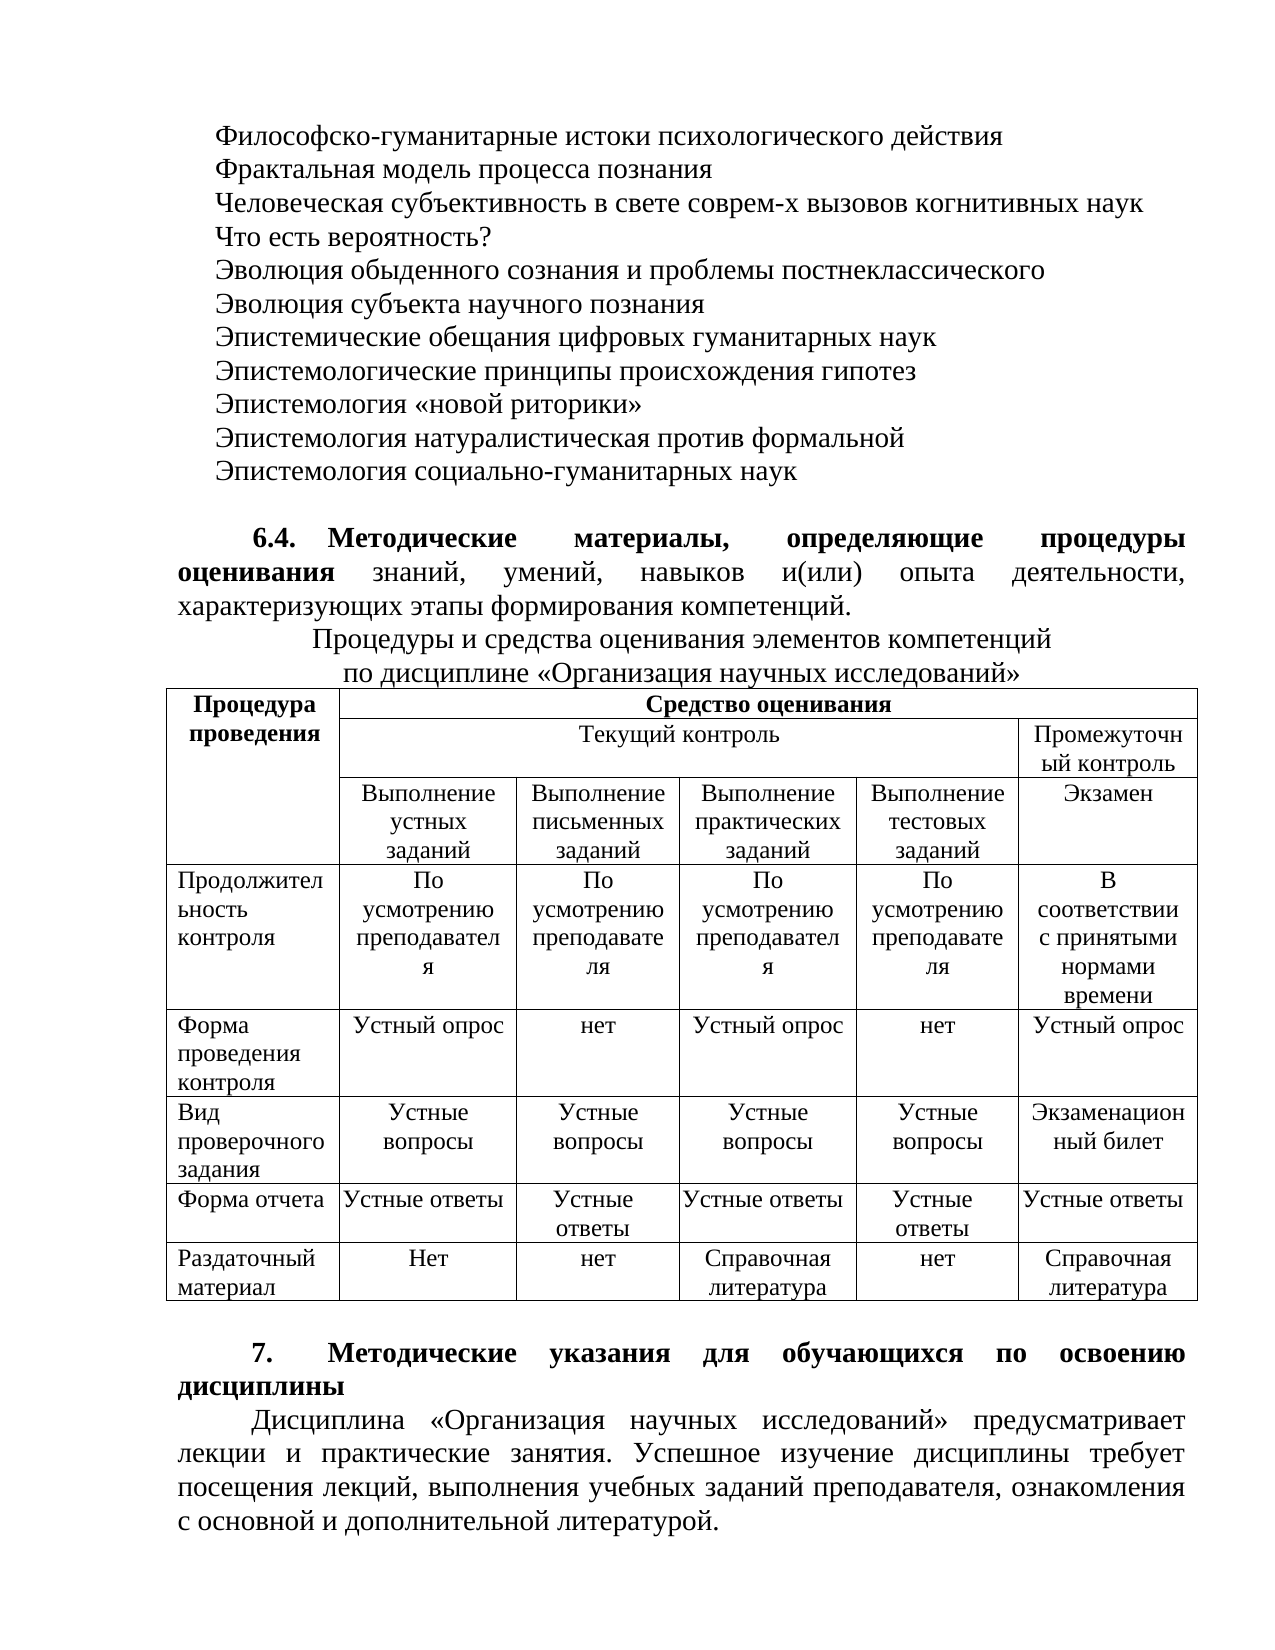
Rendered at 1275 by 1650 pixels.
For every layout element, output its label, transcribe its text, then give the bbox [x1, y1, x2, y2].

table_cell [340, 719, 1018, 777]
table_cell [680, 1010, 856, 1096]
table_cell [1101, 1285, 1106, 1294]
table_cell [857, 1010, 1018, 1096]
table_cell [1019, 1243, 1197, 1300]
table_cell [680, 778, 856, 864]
list Методические указания для обучающихся по освоению дисциплины [177, 1335, 1186, 1402]
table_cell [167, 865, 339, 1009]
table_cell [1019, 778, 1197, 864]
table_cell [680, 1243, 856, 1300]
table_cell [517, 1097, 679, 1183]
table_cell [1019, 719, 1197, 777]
text Фрактальная модель процесса познания [215, 152, 1186, 185]
text Процедуры и средства оценивания элементов компетенций [177, 621, 1186, 655]
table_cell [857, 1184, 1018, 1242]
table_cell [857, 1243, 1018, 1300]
text Эпистемология натуралистическая против формальной [215, 420, 1186, 453]
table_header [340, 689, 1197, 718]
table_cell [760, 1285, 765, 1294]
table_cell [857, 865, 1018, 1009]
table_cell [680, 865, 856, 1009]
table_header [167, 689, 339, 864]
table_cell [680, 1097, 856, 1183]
text Эпистемология «новой риторики» [215, 386, 1186, 420]
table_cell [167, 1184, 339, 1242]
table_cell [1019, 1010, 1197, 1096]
list Дисциплина «Организация научных исследований» предусматривает лекции и практические занятия. Успешное изучение дисциплины требует посещения лекций, выполнения учебных заданий преподавателя, ознакомления с основной и дополнительной литературой. [177, 1402, 1186, 1536]
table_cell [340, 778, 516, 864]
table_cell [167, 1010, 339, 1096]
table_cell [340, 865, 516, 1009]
text Человеческая субъективность в свете соврем-х вызовов когнитивных наук [215, 185, 1186, 219]
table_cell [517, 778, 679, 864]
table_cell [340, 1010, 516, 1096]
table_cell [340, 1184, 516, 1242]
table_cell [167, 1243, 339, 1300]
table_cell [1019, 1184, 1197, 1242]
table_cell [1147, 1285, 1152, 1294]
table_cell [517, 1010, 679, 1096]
text Эволюция обыденного сознания и проблемы постнеклассического [215, 252, 1186, 286]
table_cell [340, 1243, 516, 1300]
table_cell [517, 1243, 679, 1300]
list Методические материалы, определяющие процедуры оценивания знаний, умений, навыков и(или) опыта деятельности, характеризующих этапы формирования компетенций. [177, 521, 1186, 621]
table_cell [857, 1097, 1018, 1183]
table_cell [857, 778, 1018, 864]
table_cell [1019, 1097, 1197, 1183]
text Философско-гуманитарные истоки психологического действия [215, 118, 1186, 152]
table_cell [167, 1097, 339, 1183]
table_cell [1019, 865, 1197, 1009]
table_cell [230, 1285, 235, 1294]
text Что есть вероятность? [215, 219, 1186, 252]
text по дисциплине «Организация научных исследований» [177, 655, 1186, 688]
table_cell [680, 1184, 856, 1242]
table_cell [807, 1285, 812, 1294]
text Эпистемология социально-гуманитарных наук [215, 453, 1186, 487]
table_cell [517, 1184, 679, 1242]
text Эволюция субъекта научного познания [215, 286, 1186, 319]
text Эпистемологические принципы происхождения гипотез [215, 353, 1186, 386]
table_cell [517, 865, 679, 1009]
text Эпистемические обещания цифровых гуманитарных наук [215, 319, 1186, 353]
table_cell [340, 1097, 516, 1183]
